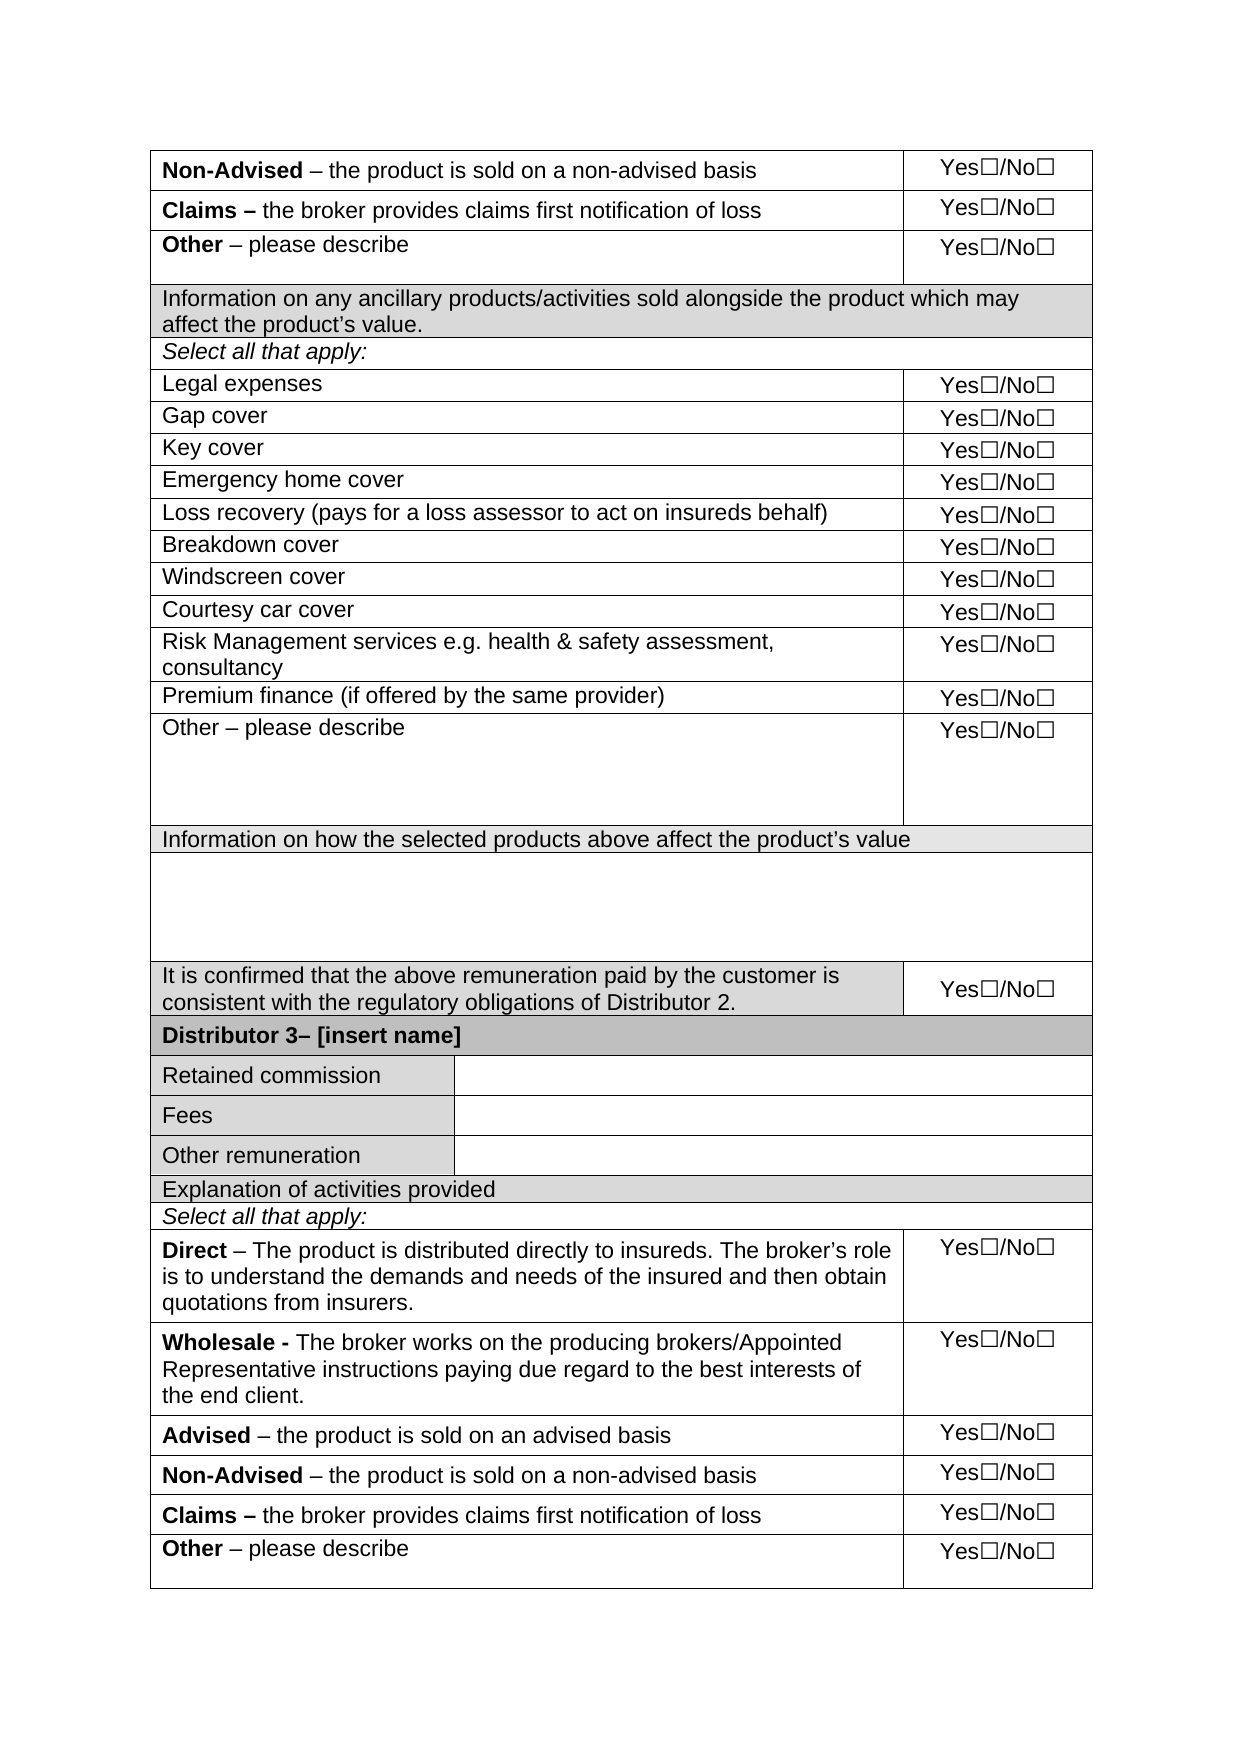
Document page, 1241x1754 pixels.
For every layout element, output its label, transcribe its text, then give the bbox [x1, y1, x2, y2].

table_cell Direct – The product is distributed directly to insureds. The broker’s role is to understand the demands and needs of the insured and then obtain quotations from insurers. [151, 1230, 903, 1322]
table_cell Yes/No [904, 434, 1092, 465]
table_cell Non-Advised – the product is sold on a non-advised basis [151, 1456, 903, 1494]
table_cell Yes/No [904, 370, 1092, 401]
table_cell Yes/No [904, 682, 1092, 713]
table_cell Emergency home cover [151, 466, 903, 498]
table_cell Windscreen cover [151, 563, 903, 594]
table_cell Yes/No [904, 962, 1092, 1015]
table_cell Yes/No [904, 499, 1092, 530]
table_cell Yes/No [904, 563, 1092, 594]
table_cell Gap cover [151, 402, 903, 433]
table_cell Legal expenses [151, 370, 903, 401]
table_cell Information on how the selected products above affect the product’s value [151, 826, 1092, 852]
table_cell It is confirmed that the above remuneration paid by the customer is consistent with the regulatory obligations of Distributor 2. [151, 962, 903, 1015]
table_cell Premium finance (if offered by the same provider) [151, 682, 903, 713]
table_cell Yes/No [904, 714, 1092, 825]
table_cell Yes/No [904, 1456, 1092, 1494]
table_cell Other remuneration [151, 1136, 454, 1174]
table_cell [455, 1136, 1092, 1174]
table_cell Retained commission [151, 1056, 454, 1095]
table_cell Other – please describe [151, 231, 903, 283]
table_cell Other – please describe [151, 714, 903, 825]
table_cell Loss recovery (pays for a loss assessor to act on insureds behalf) [151, 499, 903, 530]
table_cell Yes/No [904, 1323, 1092, 1414]
table_cell Non-Advised – the product is sold on a non-advised basis [151, 151, 903, 190]
table_cell [455, 1056, 1092, 1095]
table_cell Distributor 3– [insert name] [151, 1016, 1092, 1055]
table_cell Explanation of activities provided [151, 1176, 1092, 1202]
table_cell Yes/No [904, 596, 1092, 627]
table_cell Wholesale - The broker works on the producing brokers/Appointed Representative instructions paying due regard to the best interests of the end client. [151, 1323, 903, 1414]
table_cell Information on any ancillary products/activities sold alongside the product which may affect the product’s value. [151, 285, 1092, 337]
table_cell Risk Management services e.g. health & safety assessment, consultancy [151, 628, 903, 681]
table_cell Yes/No [904, 1230, 1092, 1322]
table_cell Key cover [151, 434, 903, 465]
table_cell Yes/No [904, 1416, 1092, 1454]
table_cell Fees [151, 1096, 454, 1135]
table_cell Select all that apply: [151, 1203, 1092, 1229]
table_cell [151, 853, 1092, 961]
table_cell [455, 1096, 1092, 1135]
table_cell Yes/No [904, 466, 1092, 498]
table_cell Yes/No [904, 1535, 1092, 1588]
table_cell Claims – the broker provides claims first notification of loss [151, 1495, 903, 1534]
table_cell Claims – the broker provides claims first notification of loss [151, 191, 903, 230]
table_cell Yes/No [904, 231, 1092, 283]
table_cell Yes/No [904, 1495, 1092, 1534]
table_cell Yes/No [904, 628, 1092, 681]
table_cell Select all that apply: [151, 338, 1092, 368]
table_cell Yes/No [904, 402, 1092, 433]
table_cell Yes/No [904, 151, 1092, 190]
table_cell Yes/No [904, 531, 1092, 562]
table_cell Yes/No [904, 191, 1092, 230]
table_cell Other – please describe [151, 1535, 903, 1588]
table_cell Courtesy car cover [151, 596, 903, 627]
table_cell Advised – the product is sold on an advised basis [151, 1416, 903, 1454]
table_cell Breakdown cover [151, 531, 903, 562]
